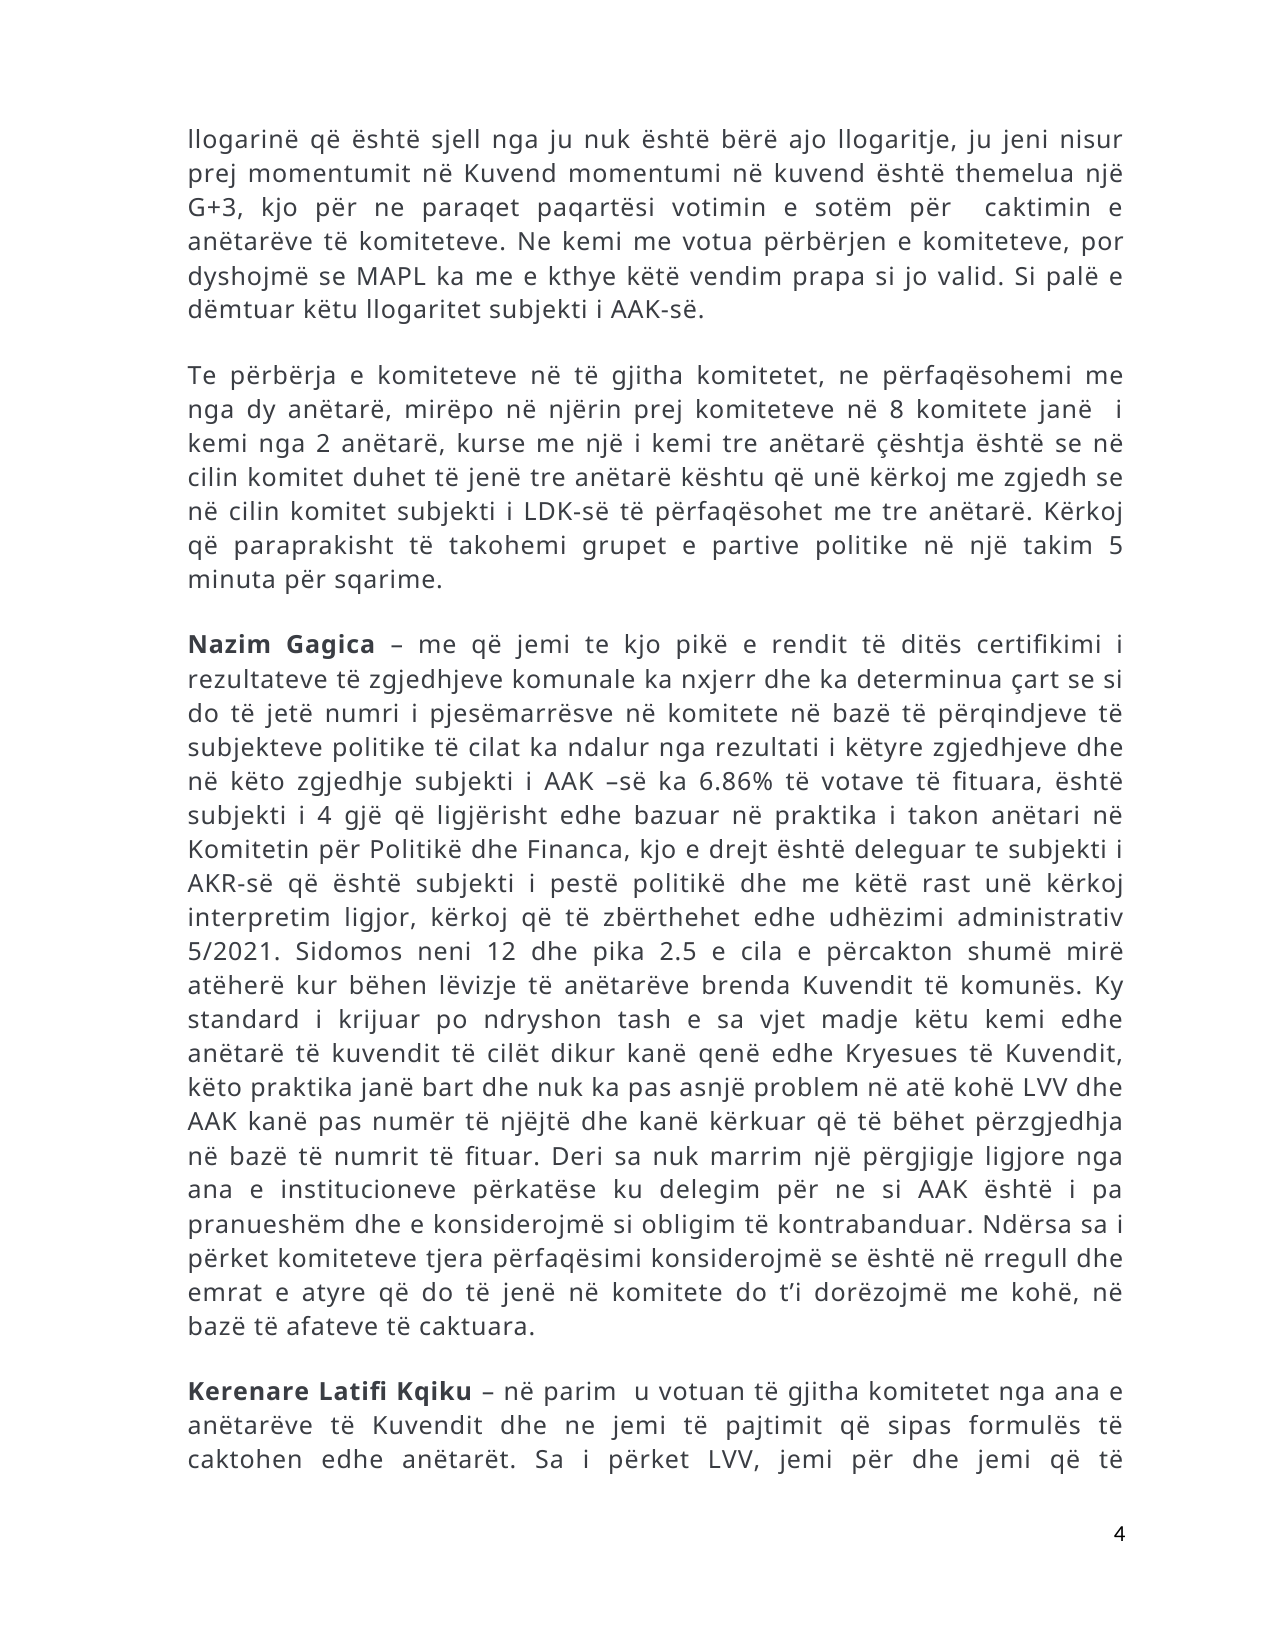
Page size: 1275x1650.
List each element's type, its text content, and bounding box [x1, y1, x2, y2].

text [187, 1374, 1125, 1476]
text Nazim Gagica – me që jemi te kjo pikë e rendit të ditës certifikimi i rezultateve të zgjedhjeve komunale ka nxjerr dhe ka determinua çart se si do të jetë numri i pjesëmarrësve në komitete në bazë të përqindjeve të subjekteve politike të cilat ka ndalur nga rezultati i këtyre zgjedhjeve dhe në këto zgjedhje subjekti i AAK –së ka 6.86% të votave të fituara, është subjekti i 4 gjë që ligjërisht edhe bazuar në praktika i takon anëtari në Komitetin për Politikë dhe Financa, kjo e drejt është deleguar te subjekti i AKR-së që është subjekti i pestë politikë dhe me këtë rast unë kërkoj interpretim ligjor, kërkoj që të zbërthehet edhe udhëzimi administrativ 5/2021. Sidomos neni 12 dhe pika 2.5 e cila e përcakton shumë mirë atëherë kur bëhen lëvizje të anëtarëve brenda Kuvendit të komunës. Ky standard i krijuar po ndryshon tash e sa vjet madje këtu kemi edhe anëtarë të kuvendit të cilët dikur kanë qenë edhe Kryesues të Kuvendit, këto praktika janë bart dhe nuk ka pas asnjë problem në atë kohë LVV dhe AAK kanë pas numër të njëjtë dhe kanë kërkuar që të bëhet përzgjedhja në bazë të numrit të fituar. Deri sa nuk marrim një përgjigje ligjore nga ana e institucioneve përkatëse ku delegim për ne si AAK është i pa pranueshëm dhe e konsiderojmë si obligim të kontrabanduar. Ndërsa sa i përket komiteteve tjera përfaqësimi konsiderojmë se është në rregull dhe emrat e atyre që do të jenë në komitete do t’i dorëzojmë me kohë, në bazë të afateve të caktuara. [187, 627, 1125, 1342]
text Te përbërja e komiteteve në të gjitha komitetet, ne përfaqësohemi me nga dy anëtarë, mirëpo në njërin prej komiteteve në 8 komitete janë i kemi nga 2 anëtarë, kurse me një i kemi tre anëtarë çështja është se në cilin komitet duhet të jenë tre anëtarë kështu që unë kërkoj me zgjedh se në cilin komitet subjekti i LDK-së të përfaqësohet me tre anëtarë. Kërkoj që paraprakisht të takohemi grupet e partive politike në një takim 5 minuta për sqarime. [187, 357, 1125, 596]
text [187, 122, 1125, 326]
